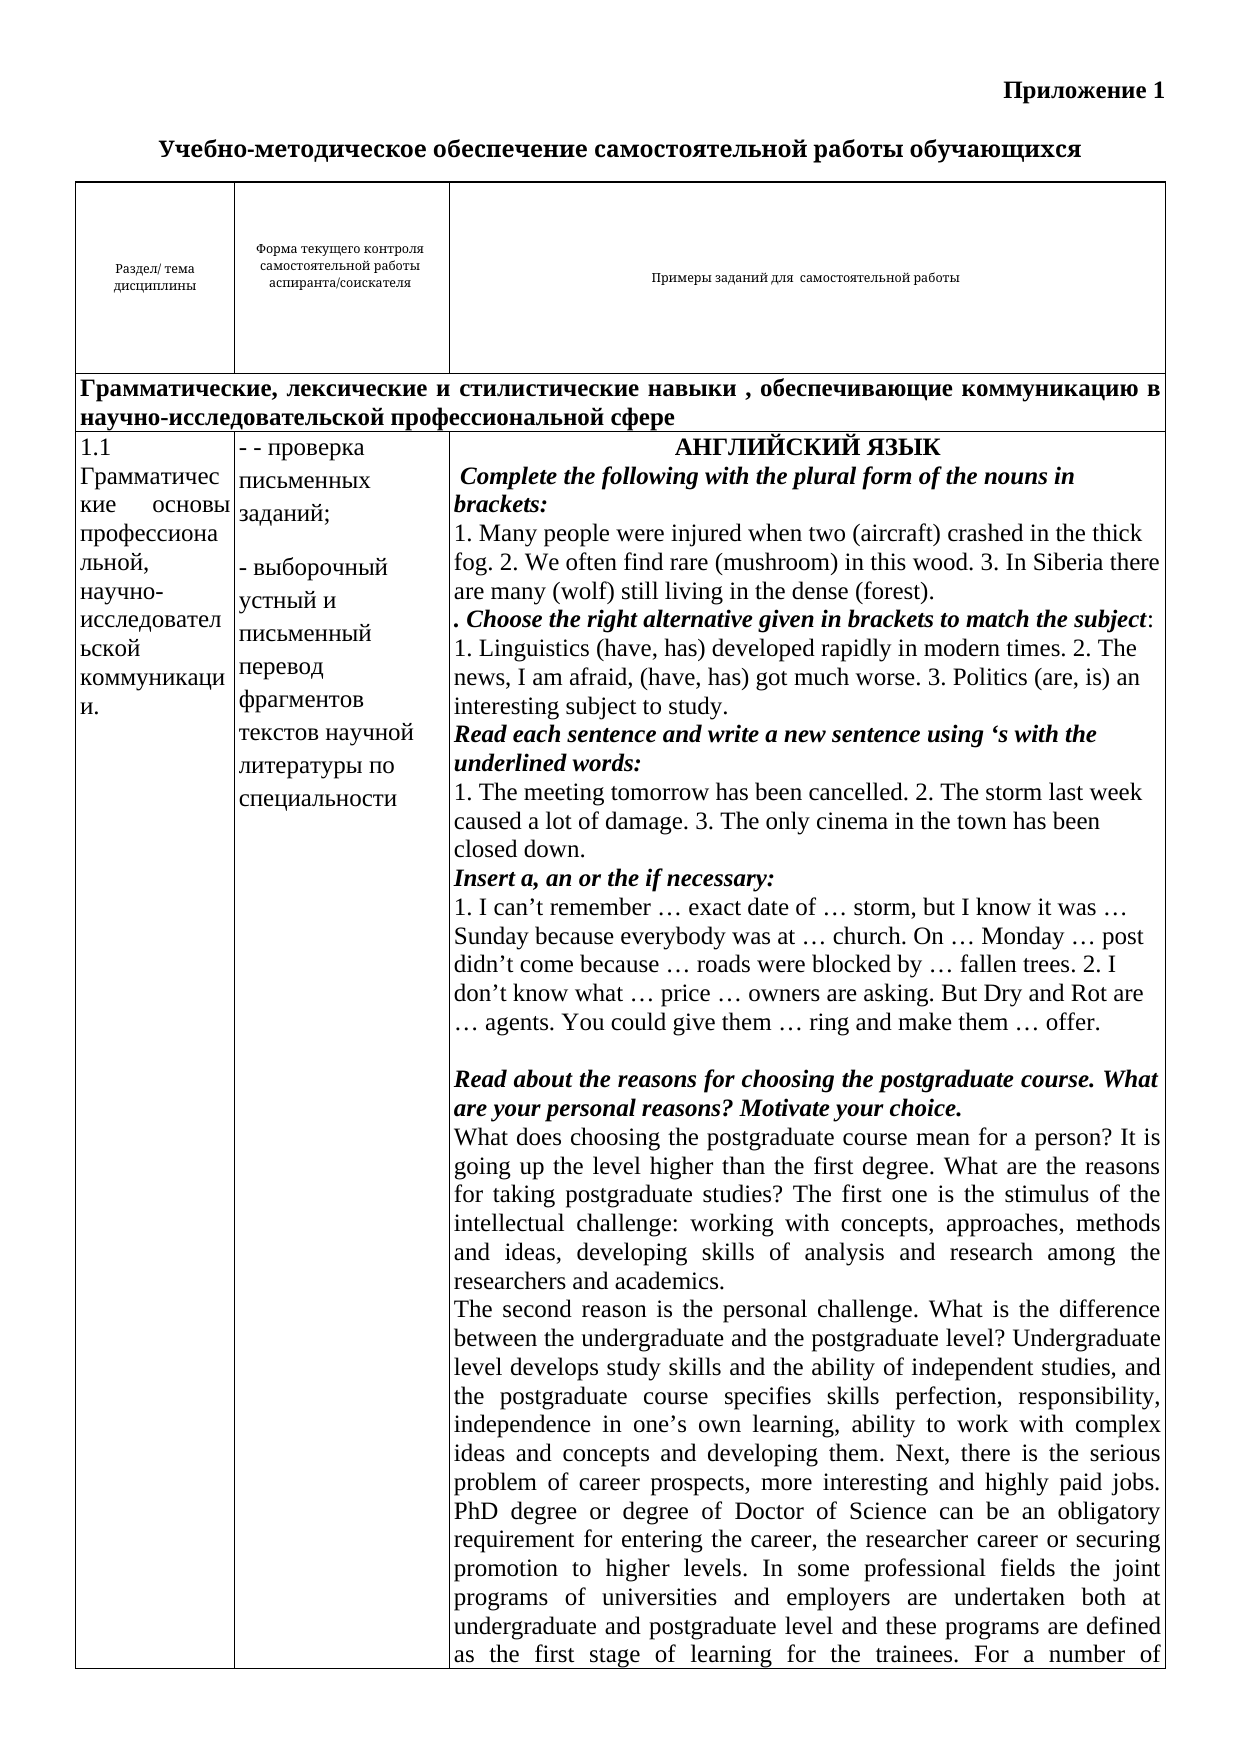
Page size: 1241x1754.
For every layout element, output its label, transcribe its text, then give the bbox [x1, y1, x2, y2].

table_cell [76, 432, 234, 1668]
text Приложение 1 [75, 75, 1165, 104]
table_header Примеры заданий для самостоятельной работы [450, 183, 1165, 372]
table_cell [235, 432, 449, 1668]
subtitle Учебно-методическое обеспечение самостоятельной работы обучающихся [75, 133, 1165, 164]
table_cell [450, 432, 1165, 1668]
table_cell Грамматические, лексические и стилистические навыки , обеспечивающие коммуникацию в научно-исследовательской профессиональной сфере [76, 374, 1165, 431]
table_header Раздел/ тема дисциплины [76, 183, 234, 372]
table_header Форма текущего контроля самостоятельной работы аспиранта/соискателя [235, 183, 449, 372]
